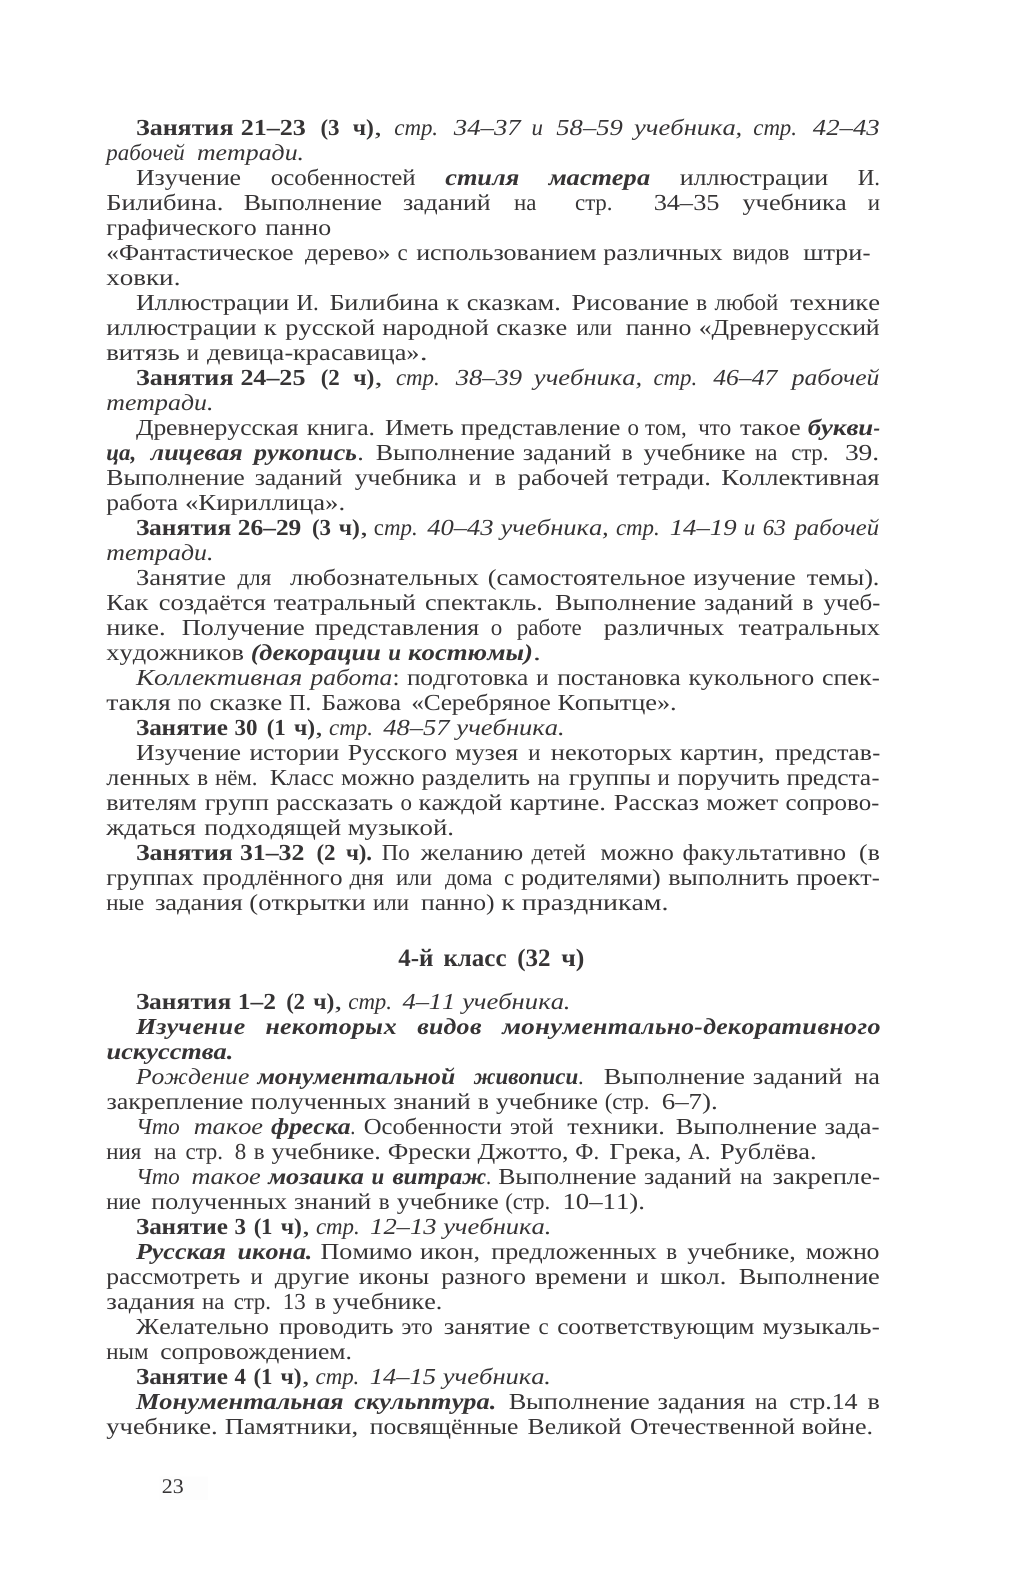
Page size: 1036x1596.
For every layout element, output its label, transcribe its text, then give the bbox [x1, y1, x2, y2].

text Коллективная работа: подготовка и постановка кукольного спек- такля по сказке П. Бажова «Серебряное Копытце». [106, 665, 880, 715]
text 4-й класс (32 ч) [393, 943, 590, 972]
text Занятия 24–25 (2 ч), стр. 38–39 учебника, стр. 46–47 рабочей тетради. [106, 365, 880, 415]
text Изучение особенностей стиля мастера иллюстрации И. Билибина. Выполнение заданий на стр. 34–35 учебника и графического панно [106, 165, 880, 240]
text Занятия 26–29 (3 ч), стр. 40–43 учебника, стр. 14–19 и 63 рабочей тетради. [106, 515, 880, 565]
text Занятия 1–2 (2 ч), стр. 4–11 учебника. [136, 988, 892, 1014]
text Изучение истории Русского музея и некоторых картин, представ- ленных в нём. Класс можно разделить на группы и поручить предста- вителям групп рассказать о каждой картине. Рассказ может сопрово- ждаться подходящей музыкой. [106, 740, 880, 840]
text Занятие для любознательных (самостоятельное изучение темы). Как создаётся театральный спектакль. Выполнение заданий в учеб- нике. Получение представления о работе различных театральных художников (декорации и костюмы). [106, 565, 880, 665]
text Желательно проводить это занятие с соответствующим музыкаль- ным сопровождением. [106, 1314, 880, 1364]
text Иллюстрации И. Билибина к сказкам. Рисование в любой технике иллюстрации к русской народной сказке или панно «Древнерусский витязь и девица-красавица». [106, 290, 880, 365]
text Рождение монументальной живописи. Выполнение заданий на закрепление полученных знаний в учебнике (стр. 6–7). [106, 1064, 880, 1114]
text «Фантастическое дерево» с использованием различных видов штри- ховки. [106, 240, 880, 290]
text Занятие 4 (1 ч), стр. 14–15 учебника. [136, 1364, 892, 1389]
text Занятие 30 (1 ч), стр. 48–57 учебника. [136, 715, 892, 740]
text Занятие 3 (1 ч), стр. 12–13 учебника. [136, 1214, 892, 1239]
text Занятия 31–32 (2 ч). По желанию детей можно факультативно (в группах продлённого дня или дома с родителями) выполнить проект- ные задания (открытки или панно) к праздникам. [106, 840, 880, 915]
text Монументальная скульптура. Выполнение задания на стр.14 в учебнике. Памятники, посвящённые Великой Отечественной войне. [106, 1389, 880, 1439]
text Занятия 21–23 (3 ч), стр. 34–37 и 58–59 учебника, стр. 42–43 рабочей тетради. [106, 115, 880, 165]
text Древнерусская книга. Иметь представление о том, что такое букви- ца, лицевая рукопись. Выполнение заданий в учебнике на стр. 39. Выполнение заданий учебника и в рабочей тетради. Коллективная работа «Кириллица». [106, 415, 880, 515]
text Что такое мозаика и витраж. Выполнение заданий на закрепле- ние полученных знаний в учебнике (стр. 10–11). [106, 1164, 880, 1214]
text Что такое фреска. Особенности этой техники. Выполнение зада- ния на стр. 8 в учебнике. Фрески Джотто, Ф. Грека, А. Рублёва. [106, 1114, 880, 1164]
text Русская икона. Помимо икон, предложенных в учебнике, можно рассмотреть и другие иконы разного времени и школ. Выполнение задания на стр. 13 в учебнике. [106, 1239, 880, 1314]
text Изучение некоторых видов монументально-декоративного искусства. [106, 1014, 880, 1064]
